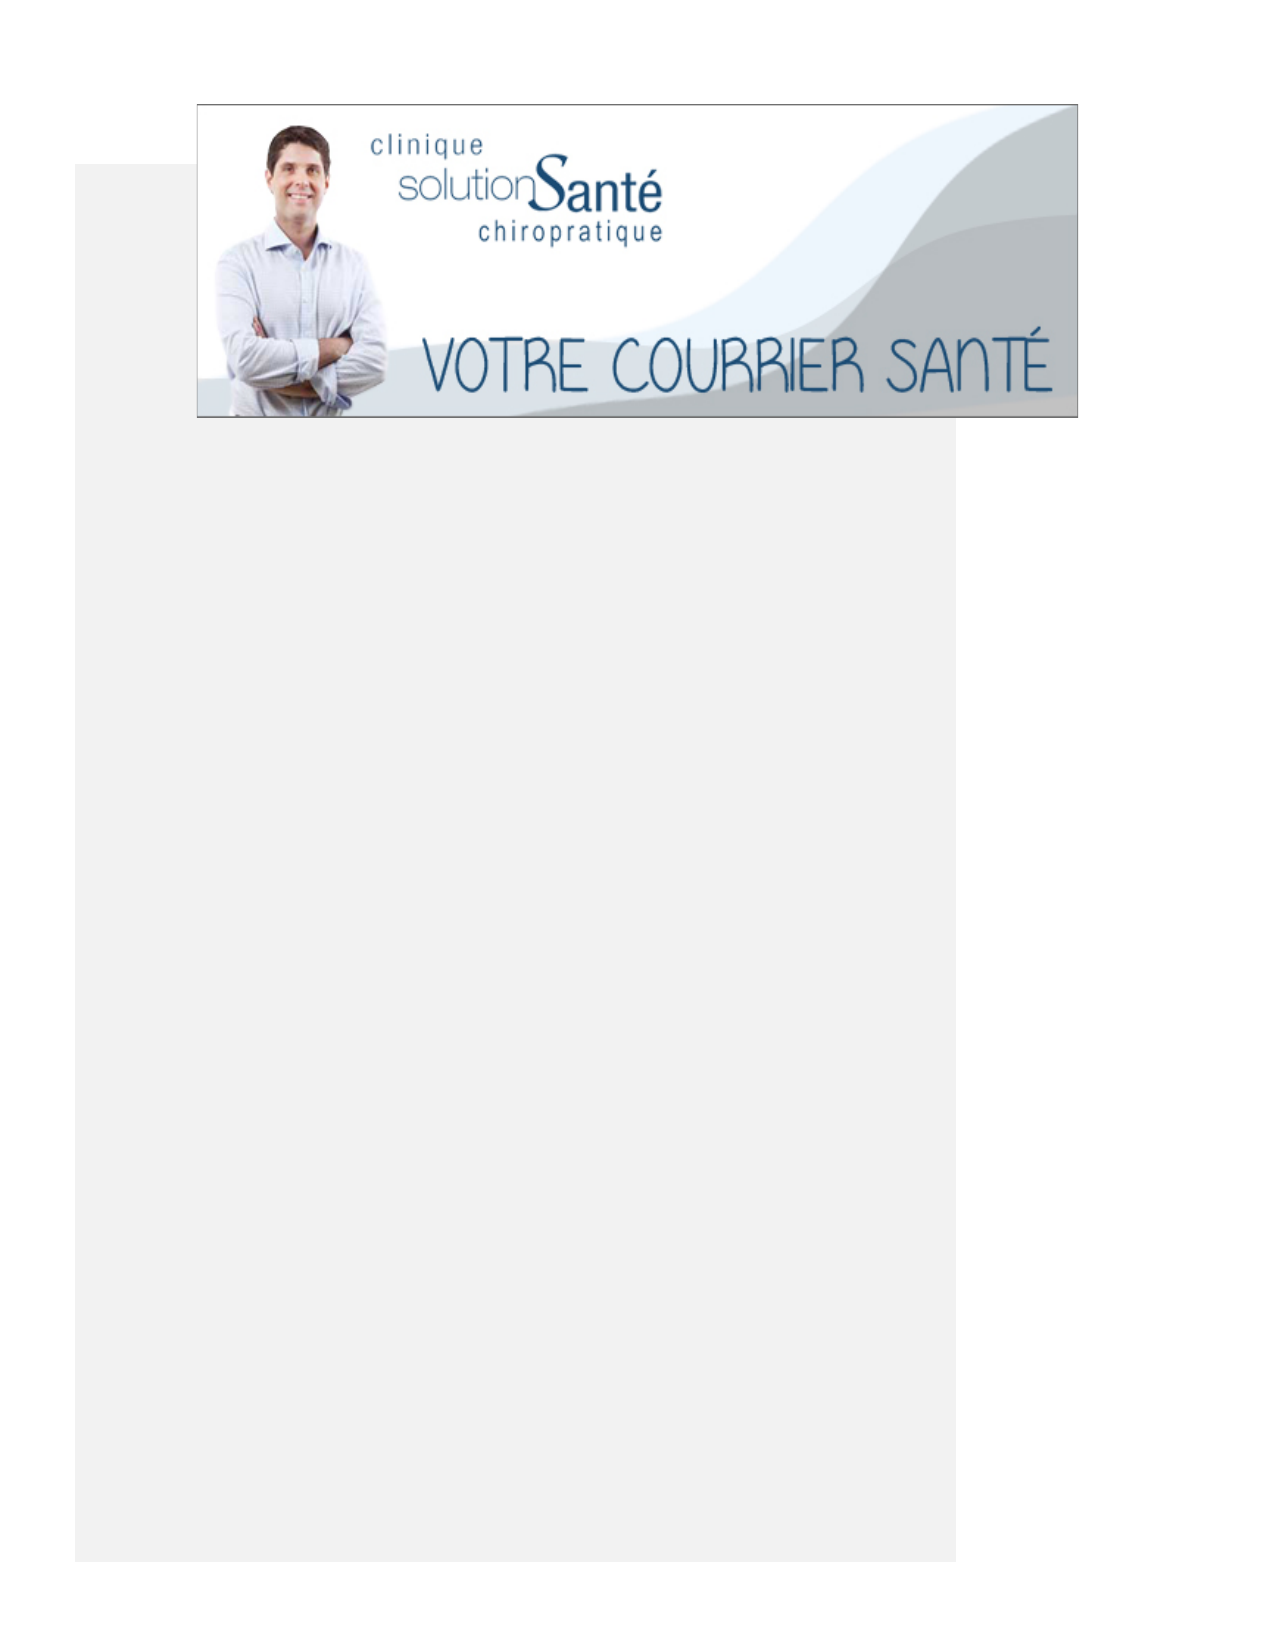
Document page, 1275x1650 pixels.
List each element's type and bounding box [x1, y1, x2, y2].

picture [196, 104, 1079, 418]
table_cell [75, 164, 956, 1562]
